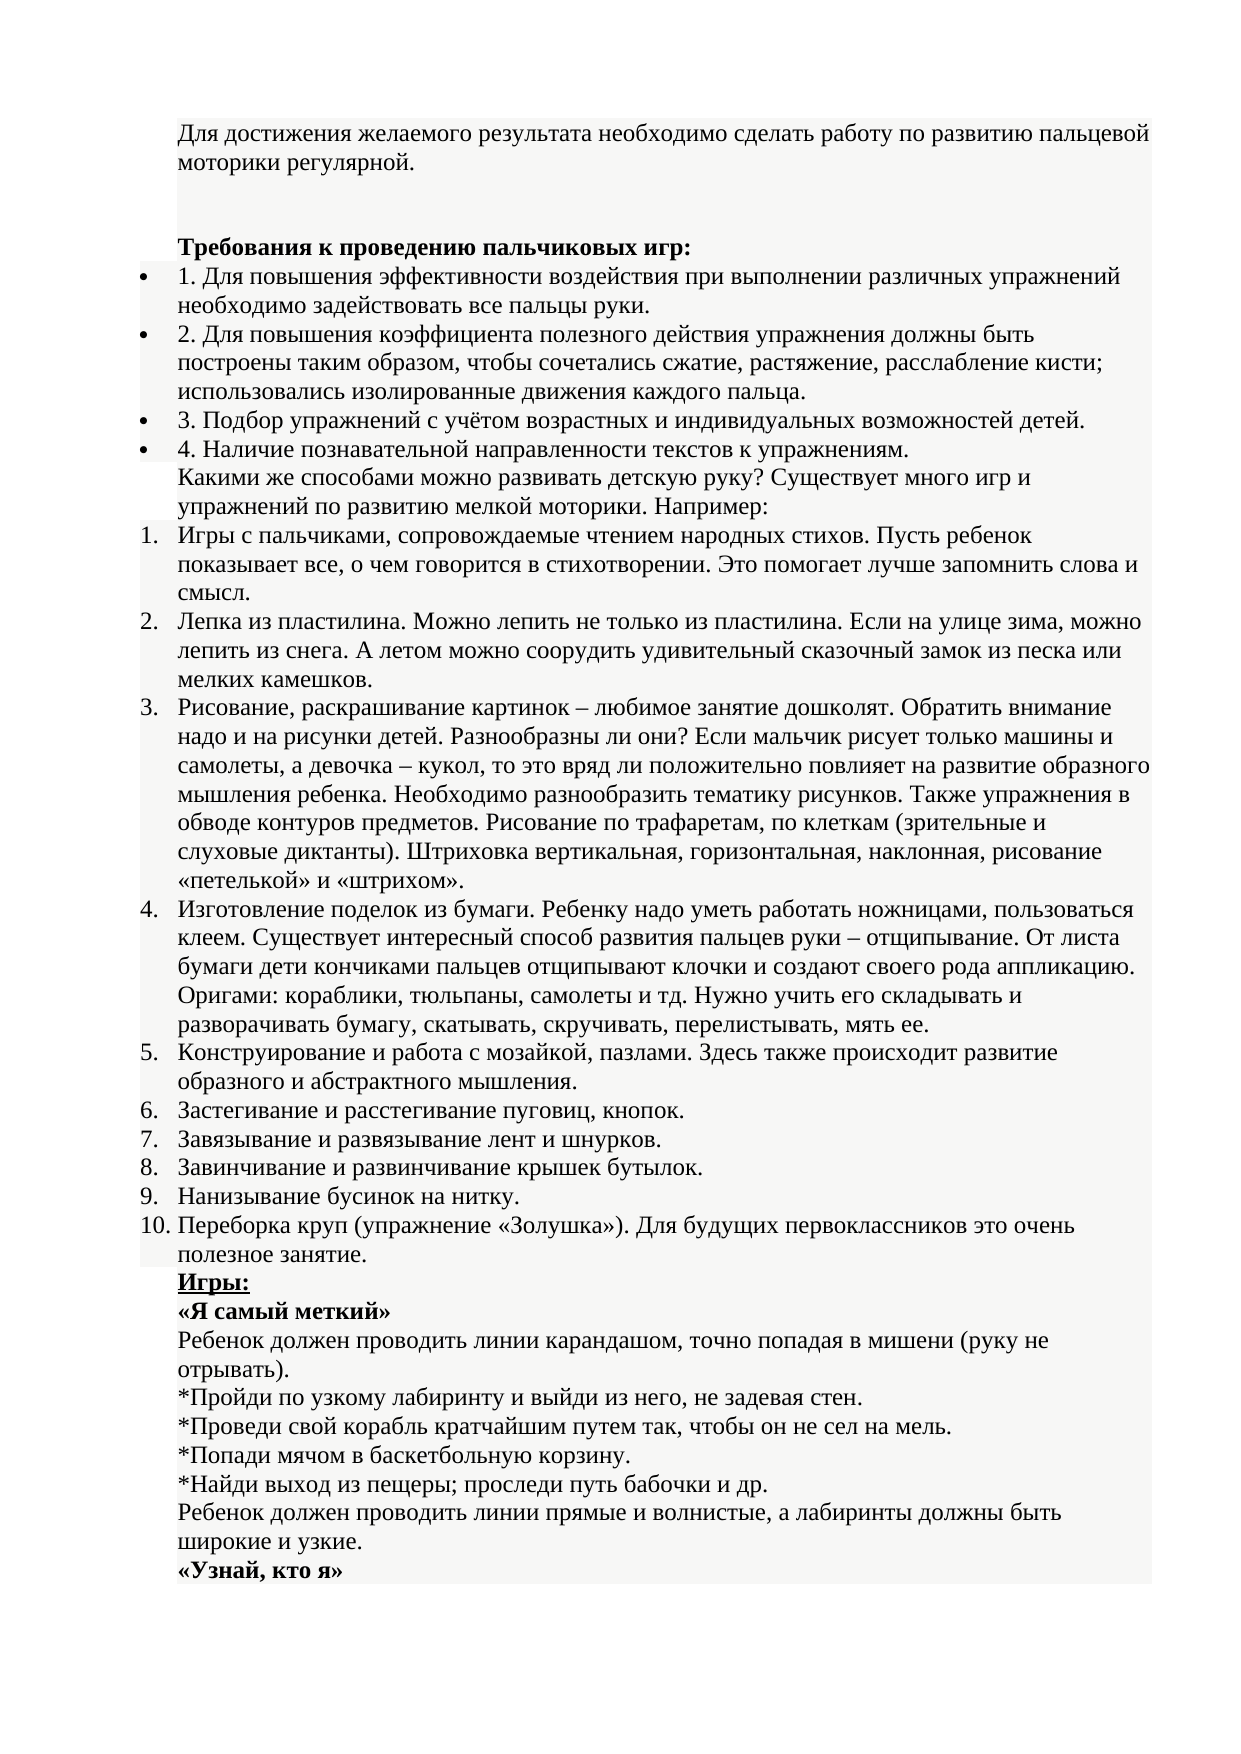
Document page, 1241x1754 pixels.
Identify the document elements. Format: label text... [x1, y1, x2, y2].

text «Я самый меткий» [177, 1296, 1152, 1325]
text Для достижения желаемого результата необходимо сделать работу по развитию пальцевой моторики регулярной. [177, 118, 1152, 176]
list Лепка из пластилина. Можно лепить не только из пластилина. Если на улице зима, можно лепить из снега. А летом можно соорудить удивительный сказочный замок из песка или мелких камешков. [140, 606, 1152, 692]
text Ребенок должен проводить линии карандашом, точно попадая в мишени (руку не отрывать). [177, 1325, 1152, 1382]
list Завязывание и развязывание лент и шнурков. [140, 1124, 1152, 1152]
list Переборка круп (упражнение «Золушка»). Для будущих первоклассников это очень полезное занятие. [140, 1210, 1152, 1267]
text Игры: [177, 1267, 1152, 1296]
text *Попади мячом в баскетбольную корзину. [177, 1440, 1152, 1469]
text «Узнай, кто я» [177, 1555, 1152, 1584]
list Застегивание и расстегивание пуговиц, кнопок. [140, 1095, 1152, 1124]
list Нанизывание бусинок на нитку. [140, 1181, 1152, 1210]
list 2. Для повышения коэффициента полезного действия упражнения должны быть построены таким образом, чтобы сочетались сжатие, растяжение, расслабление кисти; использовались изолированные движения каждого пальца. [140, 319, 1152, 405]
text *Проведи свой корабль кратчайшим путем так, чтобы он не сел на мель. [177, 1411, 1152, 1440]
list 3. Подбор упражнений с учётом возрастных и индивидуальных возможностей детей. [140, 405, 1152, 434]
list Завинчивание и развинчивание крышек бутылок. [140, 1152, 1152, 1181]
text Какими же способами можно развивать детскую руку? Существует много игр и упражнений по развитию мелкой моторики. Например: [177, 462, 1152, 520]
text *Найди выход из пещеры; проследи путь бабочки и др. [177, 1469, 1152, 1497]
list 1. Для повышения эффективности воздействия при выполнении различных упражнений необходимо задействовать все пальцы руки. [140, 261, 1152, 319]
text Требования к проведению пальчиковых игр: [177, 232, 1152, 261]
list Изготовление поделок из бумаги. Ребенку надо уметь работать ножницами, пользоваться клеем. Существует интересный способ развития пальцев руки – отщипывание. От листа бумаги дети кончиками пальцев отщипывают клочки и создают своего рода аппликацию. Оригами: кораблики, тюльпаны, самолеты и тд. Нужно учить его складывать и разворачивать бумагу, скатывать, скручивать, перелистывать, мять ее. [140, 894, 1152, 1037]
list 4. Наличие познавательной направленности текстов к упражнениям. [140, 434, 1152, 462]
text Ребенок должен проводить линии прямые и волнистые, а лабиринты должны быть широкие и узкие. [177, 1497, 1152, 1555]
list Рисование, раскрашивание картинок – любимое занятие дошколят. Обратить внимание надо и на рисунки детей. Разнообразны ли они? Если мальчик рисует только машины и самолеты, а девочка – кукол, то это вряд ли положительно повлияет на развитие образного мышления ребенка. Необходимо разнообразить тематику рисунков. Также упражнения в обводе контуров предметов. Рисование по трафаретам, по клеткам (зрительные и слуховые диктанты). Штриховка вертикальная, горизонтальная, наклонная, рисование «петелькой» и «штрихом». [140, 692, 1152, 894]
list Игры с пальчиками, сопровождаемые чтением народных стихов. Пусть ребенок показывает все, о чем говорится в стихотворении. Это помогает лучше запомнить слова и смысл. [140, 520, 1152, 606]
list Конструирование и работа с мозайкой, пазлами. Здесь также происходит развитие образного и абстрактного мышления. [140, 1037, 1152, 1095]
text *Пройди по узкому лабиринту и выйди из него, не задевая стен. [177, 1382, 1152, 1411]
